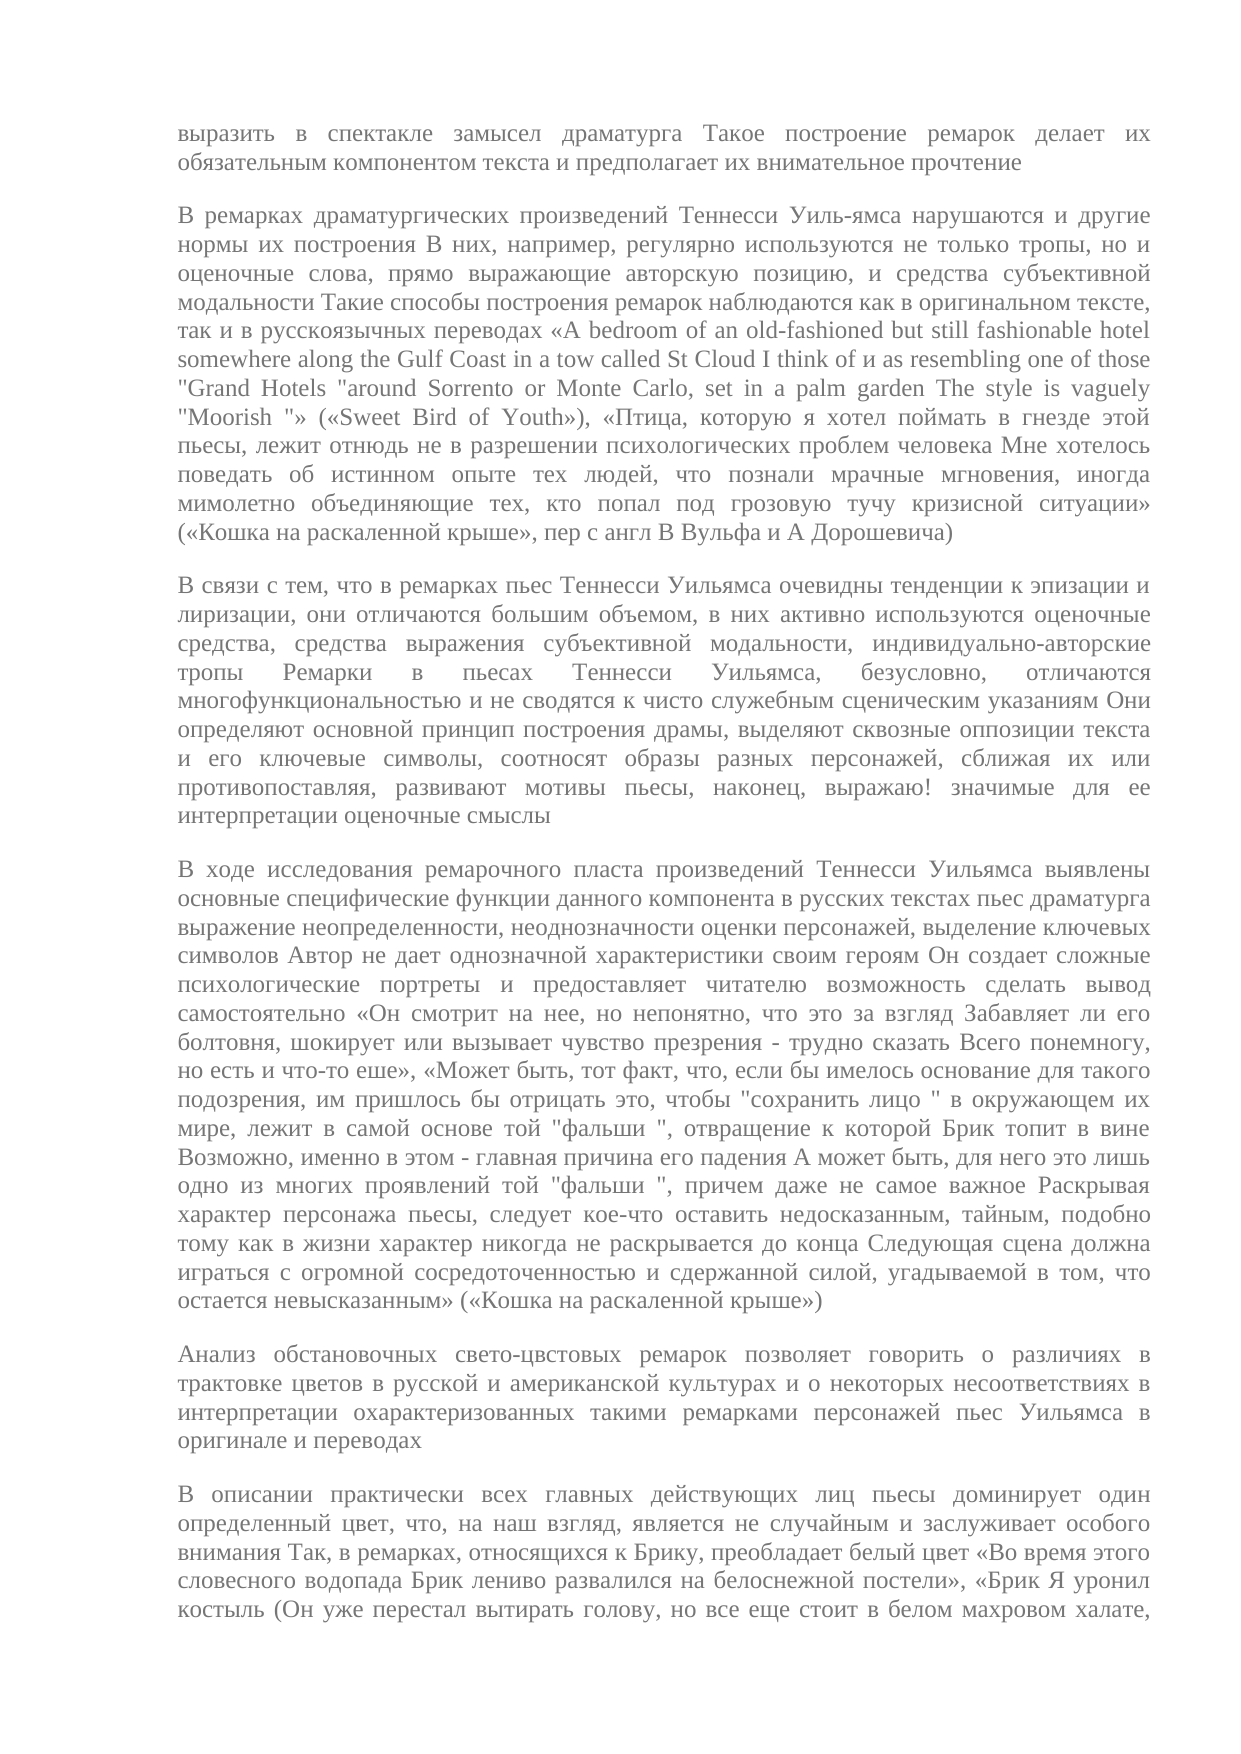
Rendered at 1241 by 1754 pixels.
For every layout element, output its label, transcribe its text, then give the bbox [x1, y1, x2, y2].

text В связи с тем, что в ремарках пьес Теннесси Уильямса очевидны тенденции к эпизации и лиризации, они отличаются большим объемом, в них активно используются оценочные средства, средства выражения субъективной модальности, индивидуально-авторские тропы Ремарки в пьесах Теннесси Уильямса, безусловно, отличаются многофункциональностью и не сводятся к чисто служебным сценическим указаниям Они определяют основной принцип построения драмы, выделяют сквозные оппозиции текста и его ключевые символы, соотносят образы разных персонажей, сближая их или противопоставляя, развивают мотивы пьесы, наконец, выражаю! значимые для ее интерпретации оценочные смыслы [177, 571, 1152, 829]
text Анализ обстановочных свето-цвстовых ремарок позволяет говорить о различиях в трактовке цветов в русской и американской культурах и о некоторых несоответствиях в интерпретации охарактеризованных такими ремарками персонажей пьес Уильямса в оригинале и переводах [177, 1339, 1152, 1454]
text В ходе исследования ремарочного пласта произведений Теннесси Уильямса выявлены основные специфические функции данного компонента в русских текстах пьес драматурга выражение неопределенности, неоднозначности оценки персонажей, выделение ключевых символов Автор не дает однозначной характеристики своим героям Он создает сложные психологические портреты и предоставляет читателю возможность сделать вывод самостоятельно «Он смотрит на нее, но непонятно, что это за взгляд Забавляет ли его болтовня, шокирует или вызывает чувство презрения - трудно сказать Всего понемногу, но есть и что-то еше», «Может быть, тот факт, что, если бы имелось основание для такого подозрения, им пришлось бы отрицать это, чтобы "сохранить лицо " в окружающем их мире, лежит в самой основе той "фальши ", отвращение к которой Брик топит в вине Возможно, именно в этом - главная причина его падения А может быть, для него это лишь одно из многих проявлений той "фальши ", причем даже не самое важное Раскрывая характер персонажа пьесы, следует кое-что оставить недосказанным, тайным, подобно тому как в жизни характер никогда не раскрывается до конца Следующая сцена должна играться с огромной сосредоточенностью и сдержанной силой, угадываемой в том, что остается невысказанным» («Кошка на раскаленной крыше») [177, 854, 1152, 1314]
text В ремарках драматургических произведений Теннесси Уиль-ямса нарушаются и другие нормы их построения В них, например, регулярно используются не только тропы, но и оценочные слова, прямо выражающие авторскую позицию, и средства субъективной модальности Такие способы построения ремарок наблюдаются как в оригинальном тексте, так и в русскоязычных переводах «А bedroom of an old-fashioned but still fashionable hotel somewhere along the Gulf Coast in a tow called St Cloud I think of и as resembling one of those "Grand Hotels "around Sorrento or Monte Carlo, set in a palm garden The style is vaguely "Moorish "» («Sweet Bird of Youth»), «Птица, которую я хотел поймать в гнезде этой пьесы, лежит отнюдь не в разрешении психологических проблем человека Мне хотелось поведать об истинном опыте тех людей, что познали мрачные мгновения, иногда мимолетно объединяющие тех, кто попал под грозовую тучу кризисной ситуации» («Кошка на раскаленной крыше», пер с англ В Вульфа и А Дорошевича) [177, 201, 1152, 546]
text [177, 118, 1152, 176]
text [177, 1479, 1152, 1623]
